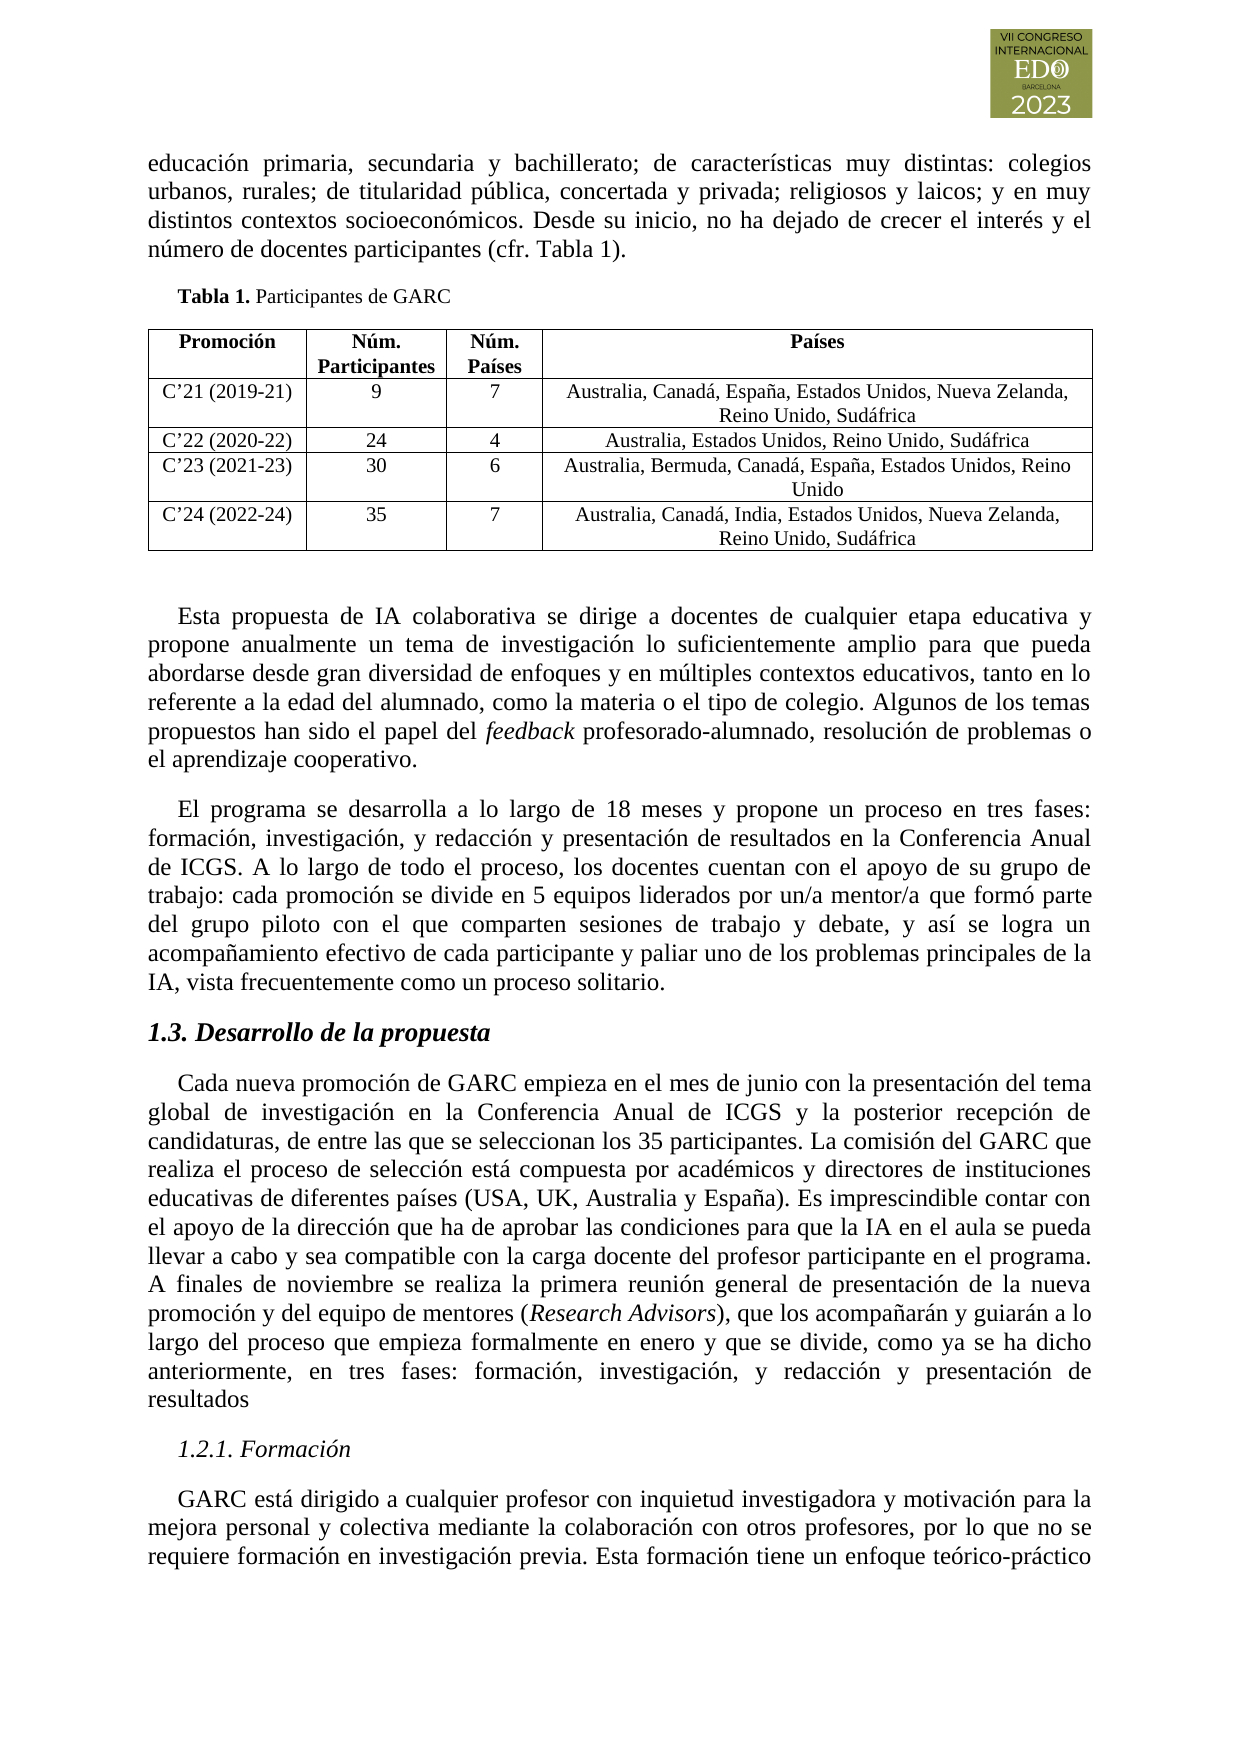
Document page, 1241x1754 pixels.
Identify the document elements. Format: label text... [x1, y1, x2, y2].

table_cell Australia, Bermuda, Canadá, España, Estados Unidos, Reino Unido [543, 453, 1092, 501]
table_cell C’21 (2019-21) [149, 379, 306, 427]
table_header Países [543, 330, 1092, 378]
table_cell 9 [307, 379, 446, 427]
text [148, 1484, 1092, 1570]
text 1.2.1. Formación [148, 1434, 1092, 1463]
text Esta propuesta de IA colaborativa se dirige a docentes de cualquier etapa educativa y propone anualmente un tema de investigación lo suficientemente amplio para que pueda abordarse desde gran diversidad de enfoques y en múltiples contextos educativos, tanto en lo referente a la edad del alumnado, como la materia o el tipo de colegio. Algunos de los temas propuestos han sido el papel del feedback profesorado-alumnado, resolución de problemas o el aprendizaje cooperativo. [148, 601, 1092, 773]
table_cell 7 [447, 379, 542, 427]
text Cada nueva promoción de GARC empieza en el mes de junio con la presentación del tema global de investigación en la Conferencia Anual de ICGS y la posterior recepción de candidaturas, de entre las que se seleccionan los 35 participantes. La comisión del GARC que realiza el proceso de selección está compuesta por académicos y directores de instituciones educativas de diferentes países (USA, UK, Australia y España). Es imprescindible contar con el apoyo de la dirección que ha de aprobar las condiciones para que la IA en el aula se pueda llevar a cabo y sea compatible con la carga docente del profesor participante en el programa. A finales de noviembre se realiza la primera reunión general de presentación de la nueva promoción y del equipo de mentores (Research Advisors), que los acompañarán y guiarán a lo largo del proceso que empieza formalmente en enero y que se divide, como ya se ha dicho anteriormente, en tres fases: formación, investigación, y redacción y presentación de resultados [148, 1068, 1092, 1413]
table_cell 4 [447, 428, 542, 452]
table_cell 6 [447, 453, 542, 501]
picture [990, 29, 1093, 118]
table_cell Australia, Canadá, India, Estados Unidos, Nueva Zelanda, Reino Unido, Sudáfrica [543, 502, 1092, 550]
table_cell Australia, Canadá, España, Estados Unidos, Nueva Zelanda, Reino Unido, Sudáfrica [543, 379, 1092, 427]
table_header Promoción [149, 330, 306, 378]
table_cell Australia, Estados Unidos, Reino Unido, Sudáfrica [543, 428, 1092, 452]
text 1.3. Desarrollo de la propuesta [148, 1016, 1092, 1047]
text Tabla 1. Participantes de GARC [148, 283, 1092, 308]
table_cell 7 [447, 502, 542, 550]
table_header Núm. Países [447, 330, 542, 378]
table_cell C’22 (2020-22) [149, 428, 306, 452]
text El programa se desarrolla a lo largo de 18 meses y propone un proceso en tres fases: formación, investigación, y redacción y presentación de resultados en la Conferencia Anual de ICGS. A lo largo de todo el proceso, los docentes cuentan con el apoyo de su grupo de trabajo: cada promoción se divide en 5 equipos liderados por un/a mentor/a que formó parte del grupo piloto con el que comparten sesiones de trabajo y debate, y así se logra un acompañamiento efectivo de cada participante y paliar uno de los problemas principales de la IA, vista frecuentemente como un proceso solitario. [148, 794, 1092, 995]
table_header Núm. Participantes [307, 330, 446, 378]
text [148, 148, 1092, 263]
table_cell C’24 (2022-24) [149, 502, 306, 550]
table_cell C’23 (2021-23) [149, 453, 306, 501]
table_cell 35 [307, 502, 446, 550]
table_cell 24 [307, 428, 446, 452]
table_cell 30 [307, 453, 446, 501]
